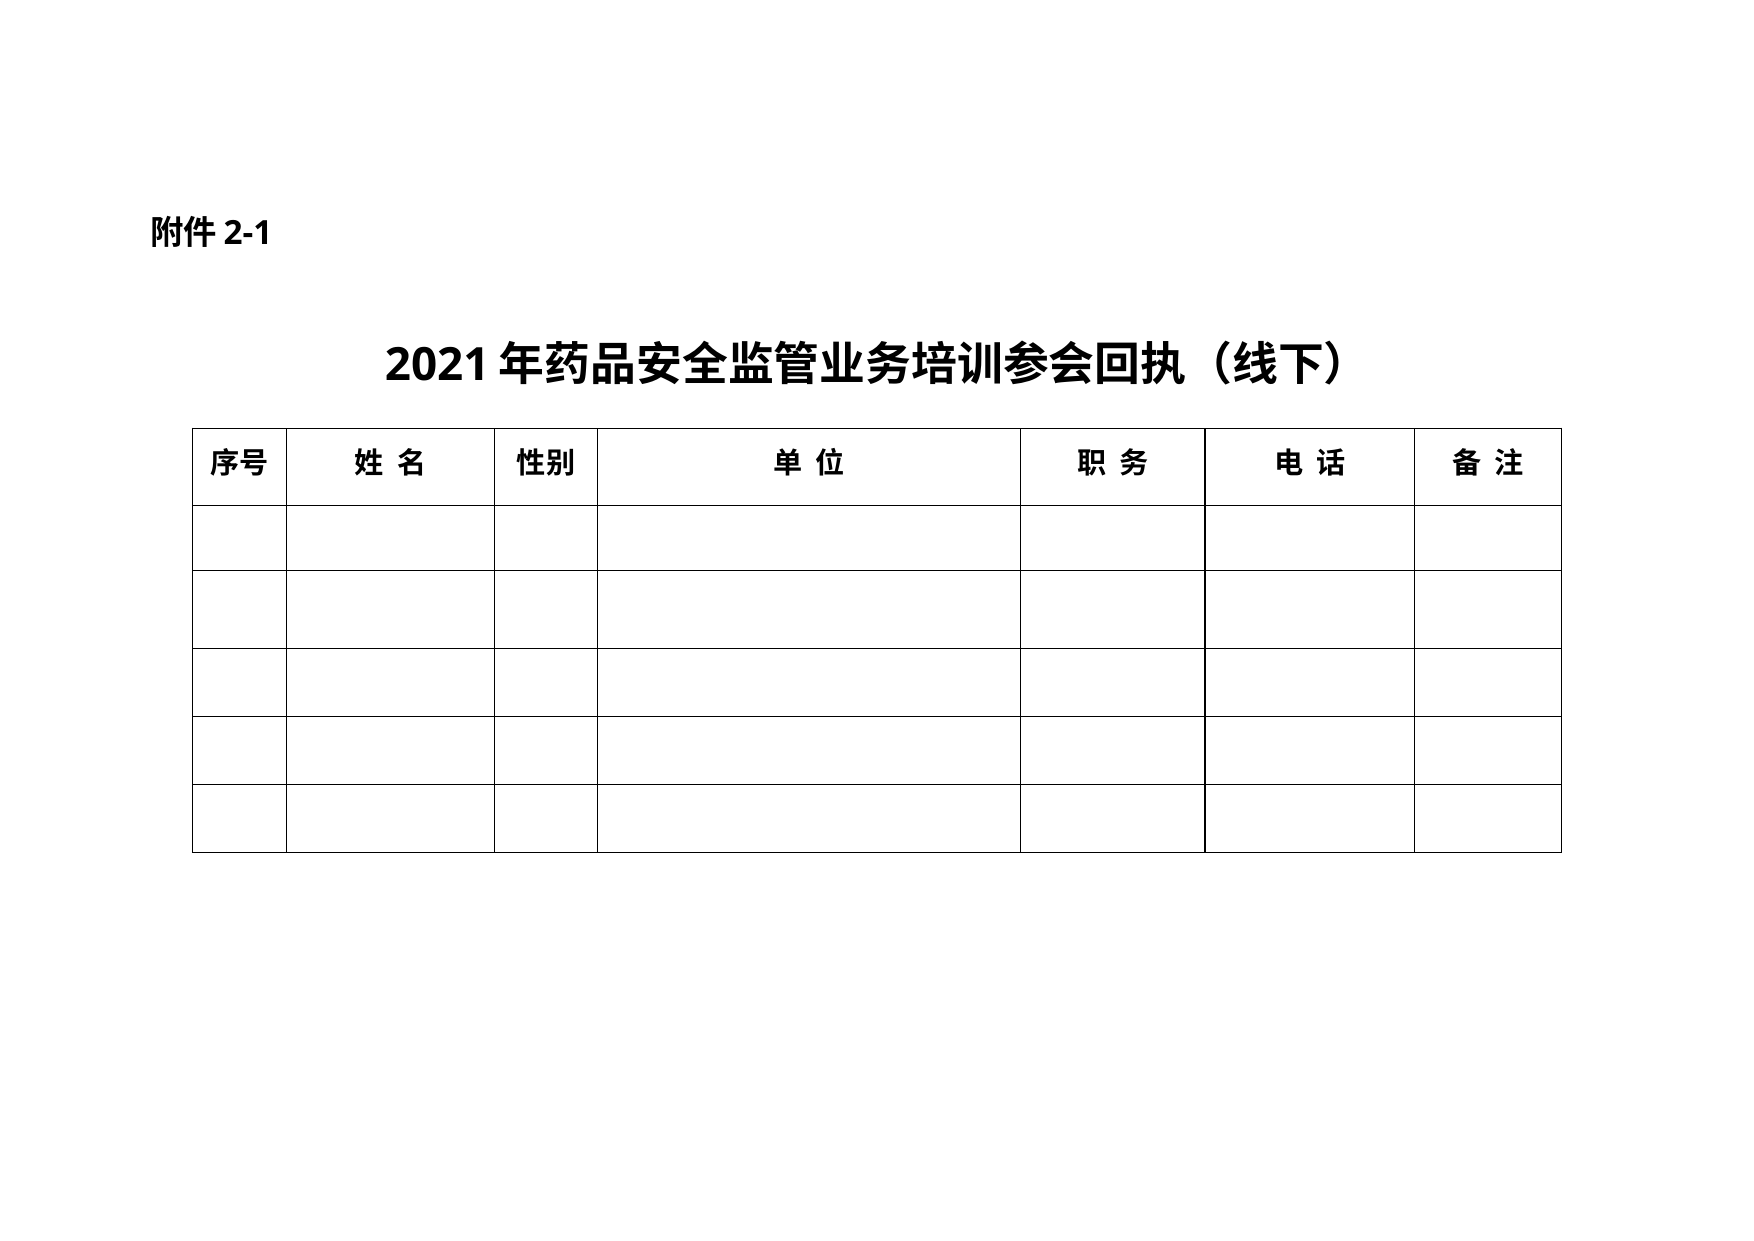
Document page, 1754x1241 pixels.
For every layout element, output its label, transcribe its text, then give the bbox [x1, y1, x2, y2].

table_cell [495, 571, 597, 648]
table_cell [495, 506, 597, 569]
table_cell [1415, 785, 1561, 852]
table_cell [495, 717, 597, 784]
table_cell [287, 506, 494, 569]
table_cell [1415, 649, 1561, 716]
table_cell [287, 571, 494, 648]
table_cell [598, 717, 1020, 784]
text 2021年药品安全监管业务培训参会回执（线下） [150, 328, 1604, 394]
table_cell [1206, 506, 1414, 569]
text 附件2-1 [150, 198, 1604, 263]
table_cell [287, 785, 494, 852]
table_cell [1415, 717, 1561, 784]
table_cell [287, 649, 494, 716]
table_header 序号 [193, 429, 286, 505]
table_cell [193, 785, 286, 852]
table_header 职 务 [1021, 429, 1204, 505]
table_header 姓 名 [287, 429, 494, 505]
table_cell [598, 506, 1020, 569]
table_header 电 话 [1206, 429, 1414, 505]
table_cell [598, 571, 1020, 648]
table_cell [287, 717, 494, 784]
table_cell [1206, 571, 1414, 648]
table_cell [1021, 717, 1204, 784]
table_cell [193, 649, 286, 716]
table_cell [1415, 506, 1561, 569]
table_cell [1206, 785, 1414, 852]
table_cell [1206, 649, 1414, 716]
table_cell [1021, 649, 1204, 716]
table_cell [193, 571, 286, 648]
table_cell [1021, 571, 1204, 648]
table_cell [1415, 571, 1561, 648]
table_cell [598, 649, 1020, 716]
table_cell [495, 649, 597, 716]
table_cell [1206, 717, 1414, 784]
table_cell [1021, 506, 1204, 569]
table_cell [1021, 785, 1204, 852]
table_cell [495, 785, 597, 852]
table_cell [193, 506, 286, 569]
table_header 性别 [495, 429, 597, 505]
table_cell [193, 717, 286, 784]
table_cell [598, 785, 1020, 852]
table_header 备 注 [1415, 429, 1561, 505]
table_header 单 位 [598, 429, 1020, 505]
